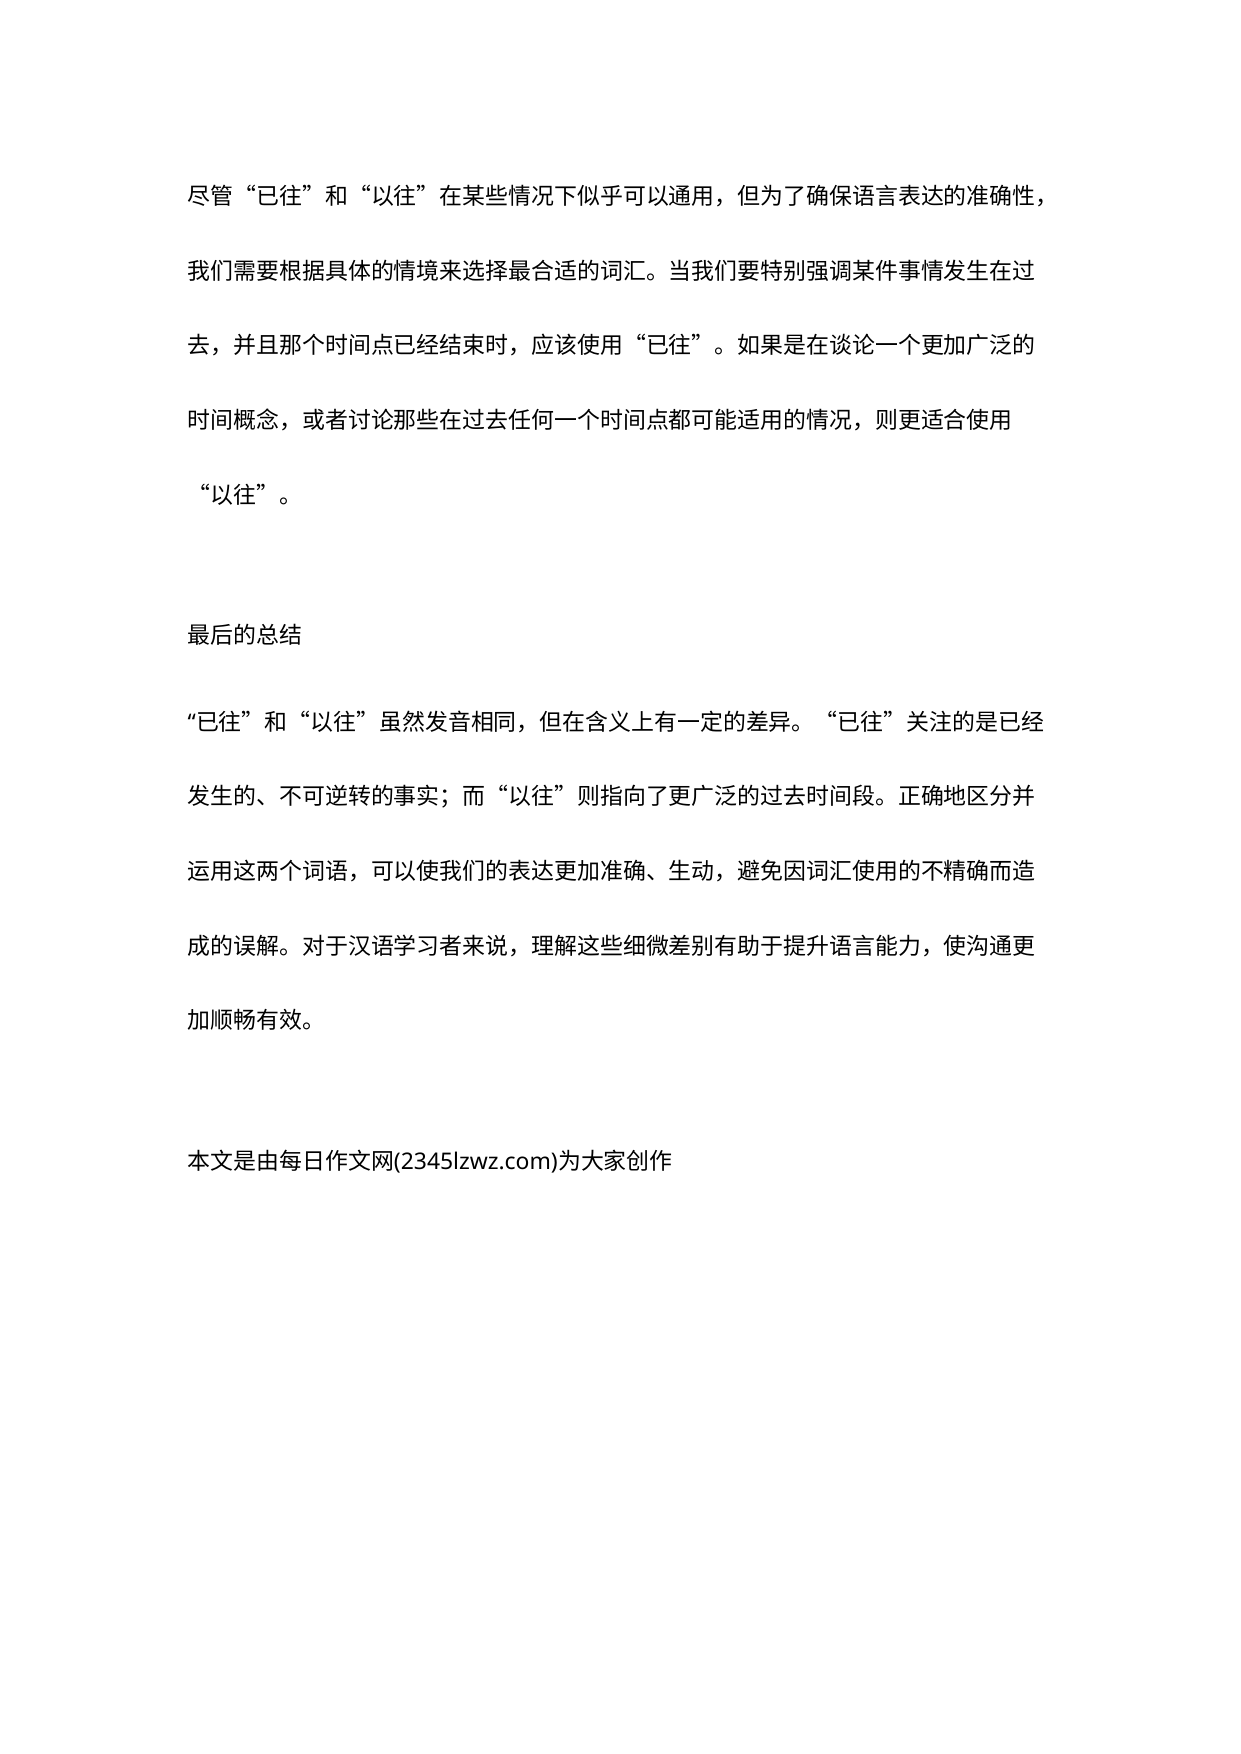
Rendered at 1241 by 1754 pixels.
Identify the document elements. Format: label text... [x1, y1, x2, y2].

text 最后的总结 [187, 601, 1053, 666]
text 尽管“已往”和“以往”在某些情况下似乎可以通用，但为了确保语言表达的准确性，我们需要根据具体的情境来选择最合适的词汇。当我们要特别强调某件事情发生在过去，并且那个时间点已经结束时，应该使用“已往”。如果是在谈论一个更加广泛的时间概念，或者讨论那些在过去任何一个时间点都可能适用的情况，则更适合使用“以往”。 [187, 162, 1053, 526]
text “已往”和“以往”虽然发音相同，但在含义上有一定的差异。“已往”关注的是已经发生的、不可逆转的事实；而“以往”则指向了更广泛的过去时间段。正确地区分并运用这两个词语，可以使我们的表达更加准确、生动，避免因词汇使用的不精确而造成的误解。对于汉语学习者来说，理解这些细微差别有助于提升语言能力，使沟通更加顺畅有效。 [187, 688, 1053, 1051]
text 本文是由每日作文网(2345lzwz.com)为大家创作 [187, 1127, 1053, 1192]
